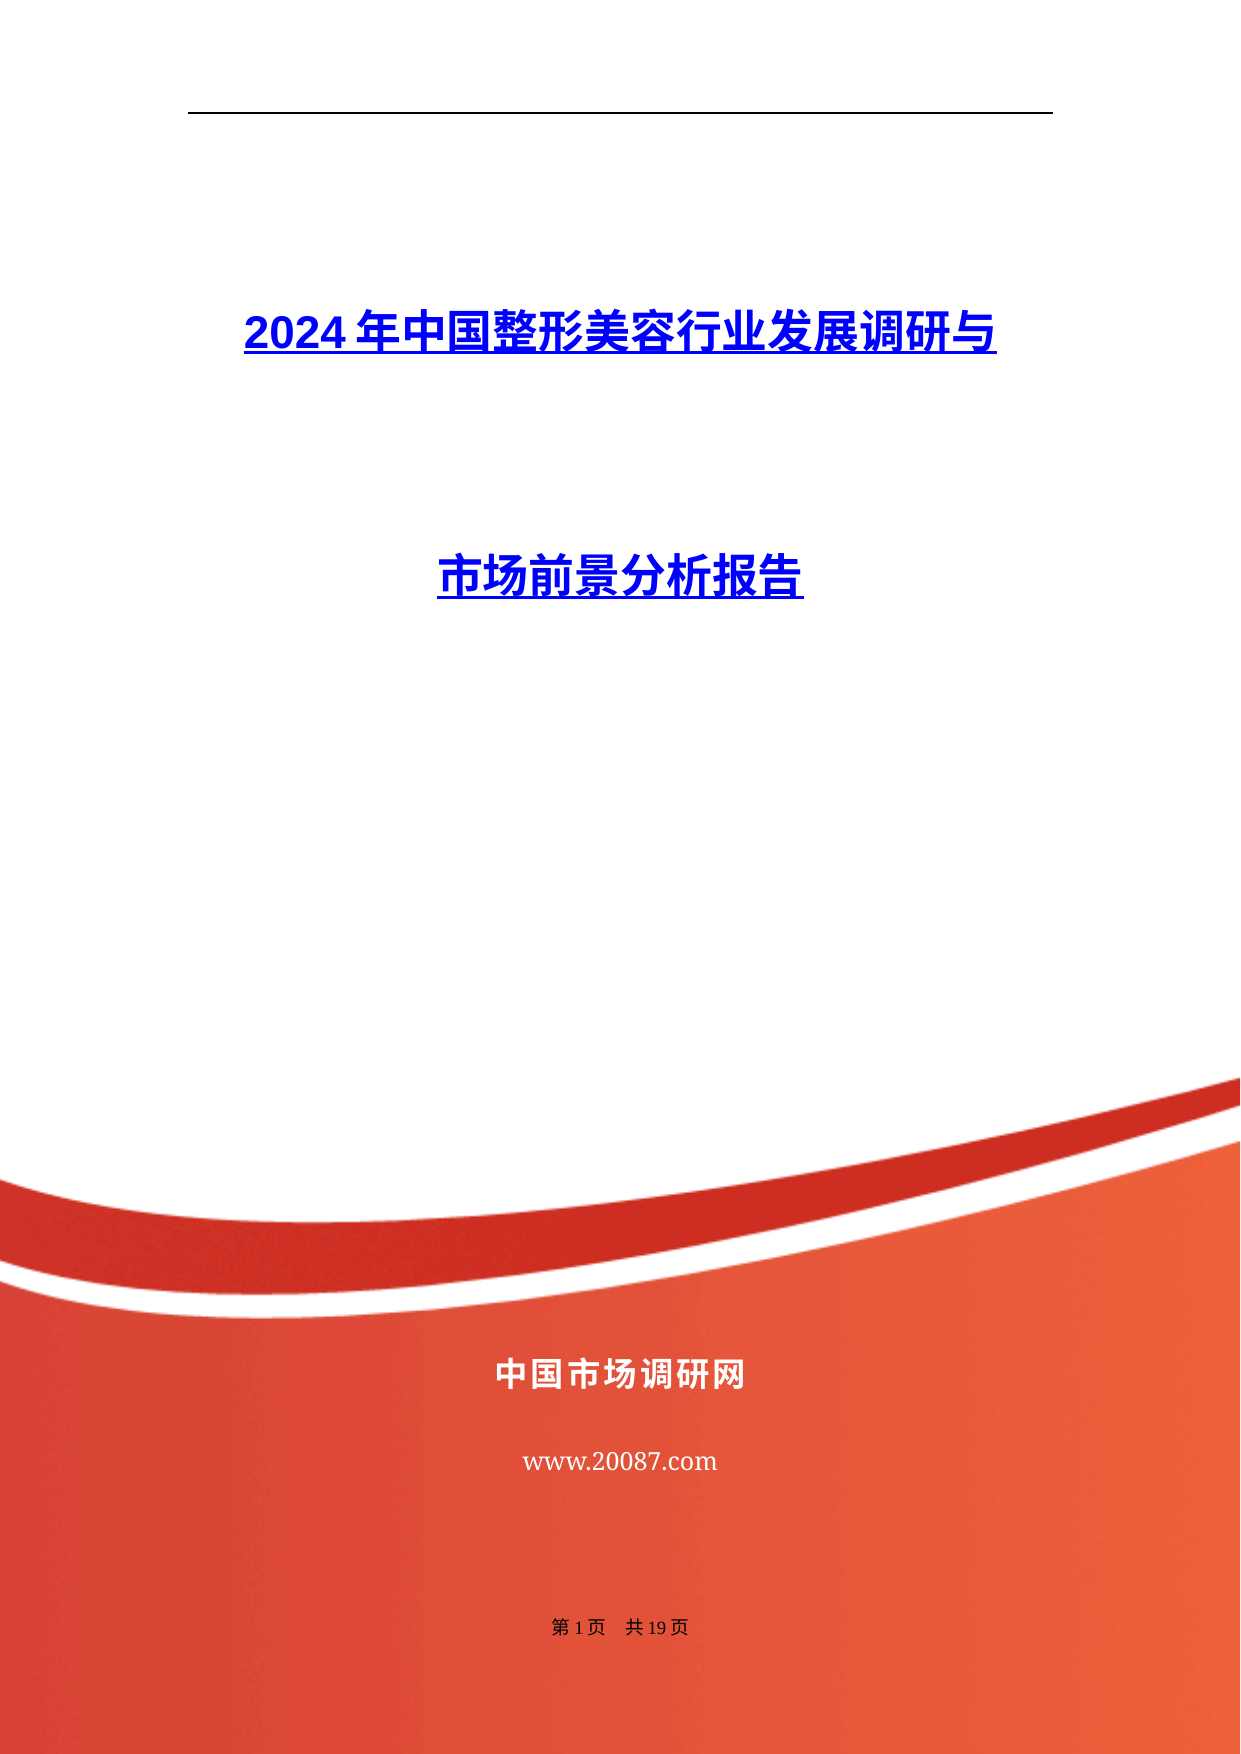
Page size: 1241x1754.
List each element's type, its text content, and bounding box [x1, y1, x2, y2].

text www.20087.com [187, 1428, 1053, 1493]
picture [0, 1006, 1241, 1754]
table_header 2024年中国整形美容行业发展调研与市场前景分析报告 [188, 207, 1053, 773]
subtitle 中国市场调研网 [187, 1339, 1053, 1404]
